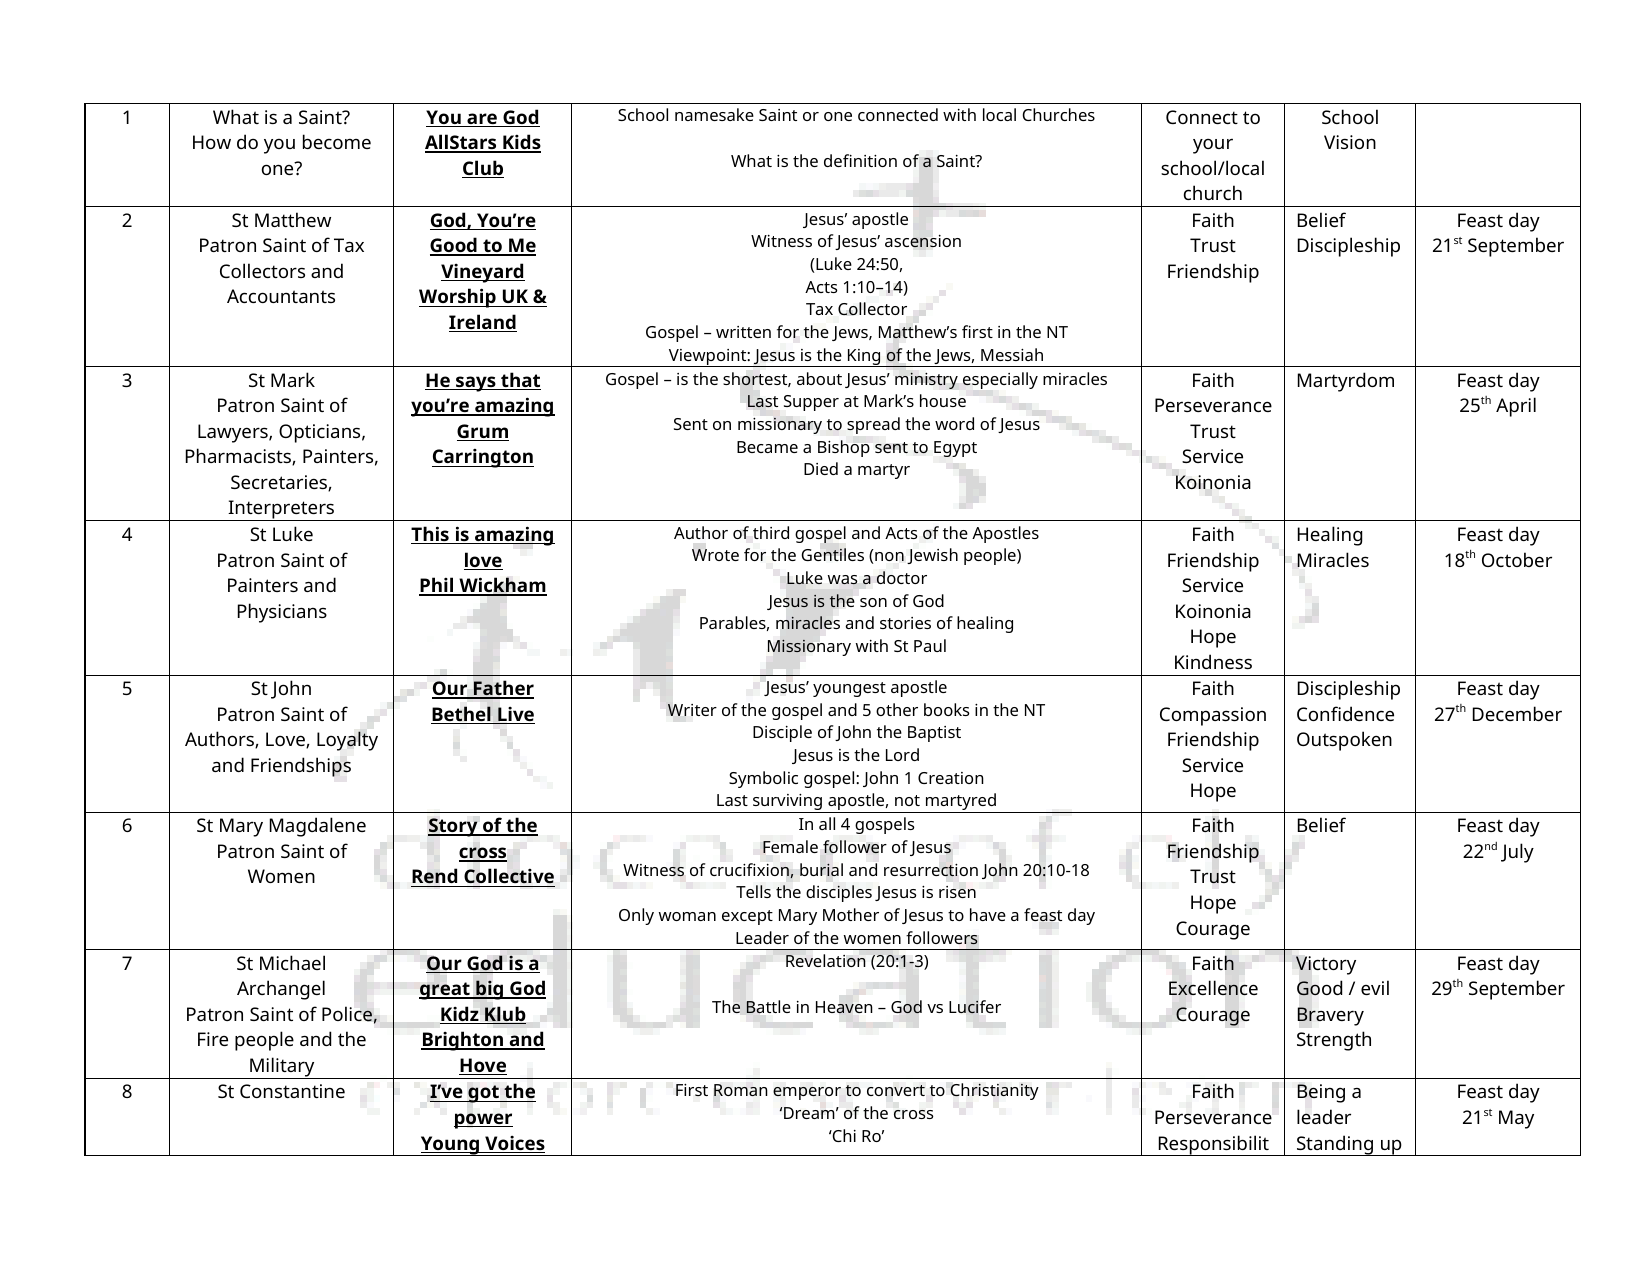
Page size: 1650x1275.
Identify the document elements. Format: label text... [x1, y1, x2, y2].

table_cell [572, 1079, 1141, 1155]
table_cell Feast day 25th April [1416, 367, 1580, 520]
table_cell Connect to your school/local church [1142, 104, 1284, 206]
table_cell He says that you’re amazing Grum Carrington [394, 367, 571, 520]
table_cell St Matthew Patron Saint of Tax Collectors and Accountants [170, 207, 393, 366]
table_cell 8 [86, 1079, 169, 1155]
table_cell St Constantine [170, 1079, 393, 1155]
table_cell Jesus’ youngest apostle Writer of the gospel and 5 other books in the NT Disciple of John the Baptist Jesus is the Lord Symbolic gospel: John 1 Creation Last surviving apostle, not martyred [572, 676, 1141, 812]
table_cell Faith Friendship Service Koinonia Hope Kindness [1142, 521, 1284, 674]
table_cell St Luke Patron Saint of Painters and Physicians [170, 521, 393, 674]
table_cell Belief [1285, 813, 1415, 949]
table_cell Feast day 29th September [1416, 950, 1580, 1078]
table_cell In all 4 gospels Female follower of Jesus Witness of crucifixion, burial and resurrection John 20:10-18 Tells the disciples Jesus is risen Only woman except Mary Mother of Jesus to have a feast day Leader of the women followers [572, 813, 1141, 949]
table_cell Faith Perseverance Trust Service Koinonia [1142, 367, 1284, 520]
table_cell Martyrdom [1285, 367, 1415, 520]
table_cell School Vision [1285, 104, 1415, 206]
table_cell Story of the cross Rend Collective [394, 813, 571, 949]
table_cell Feast day 18th October [1416, 521, 1580, 674]
table_cell Faith Trust Friendship [1142, 207, 1284, 366]
table_cell Our Father Bethel Live [394, 676, 571, 812]
table_cell Healing Miracles [1285, 521, 1415, 674]
table_cell Faith Excellence Courage [1142, 950, 1284, 1078]
table_cell Faith Friendship Trust Hope Courage [1142, 813, 1284, 949]
table_cell Gospel – is the shortest, about Jesus’ ministry especially miracles Last Supper at Mark’s house Sent on missionary to spread the word of Jesus Became a Bishop sent to Egypt Died a martyr [572, 367, 1141, 520]
table_cell 4 [86, 521, 169, 674]
table_cell Author of third gospel and Acts of the Apostles Wrote for the Gentiles (non Jewish people) Luke was a doctor Jesus is the son of God Parables, miracles and stories of healing Missionary with St Paul [572, 521, 1141, 674]
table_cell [394, 1079, 571, 1155]
table_cell Revelation (20:1-3) The Battle in Heaven – God vs Lucifer [572, 950, 1141, 1078]
table_cell 2 [86, 207, 169, 366]
table_cell 6 [86, 813, 169, 949]
table_cell St Mary Magdalene Patron Saint of Women [170, 813, 393, 949]
table_cell 7 [86, 950, 169, 1078]
table_cell St John Patron Saint of Authors, Love, Loyalty and Friendships [170, 676, 393, 812]
table_cell This is amazing love Phil Wickham [394, 521, 571, 674]
table_cell Victory Good / evil Bravery Strength [1285, 950, 1415, 1078]
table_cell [1142, 1079, 1284, 1155]
table_cell St Mark Patron Saint of Lawyers, Opticians, Pharmacists, Painters, Secretaries, Interpreters [170, 367, 393, 520]
table_cell Feast day 21st September [1416, 207, 1580, 366]
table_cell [1285, 1079, 1415, 1155]
table_cell Feast day 27th December [1416, 676, 1580, 812]
table_cell Feast day 22nd July [1416, 813, 1580, 949]
table_cell Faith Compassion Friendship Service Hope [1142, 676, 1284, 812]
table_cell Our God is a great big God Kidz Klub Brighton and Hove [394, 950, 571, 1078]
table_cell What is a Saint? How do you become one? [170, 104, 393, 206]
table_cell 5 [86, 676, 169, 812]
table_cell Belief Discipleship [1285, 207, 1415, 366]
table_cell Feast day 21st May [1416, 1079, 1580, 1155]
table_cell St Michael Archangel Patron Saint of Police, Fire people and the Military [170, 950, 393, 1078]
table_cell Discipleship Confidence Outspoken [1285, 676, 1415, 812]
table_cell Jesus’ apostle Witness of Jesus’ ascension (Luke 24:50, Acts 1:10–14) Tax Collector Gospel – written for the Jews, Matthew’s first in the NT Viewpoint: Jesus is the King of the Jews, Messiah [572, 207, 1141, 366]
table_cell You are God AllStars Kids Club [394, 104, 571, 206]
table_cell 3 [86, 367, 169, 520]
table_cell [1416, 104, 1580, 206]
table_cell School namesake Saint or one connected with local Churches What is the definition of a Saint? [572, 104, 1141, 206]
table_cell 1 [86, 104, 169, 206]
table_cell God, You’re Good to Me Vineyard Worship UK & Ireland [394, 207, 571, 366]
